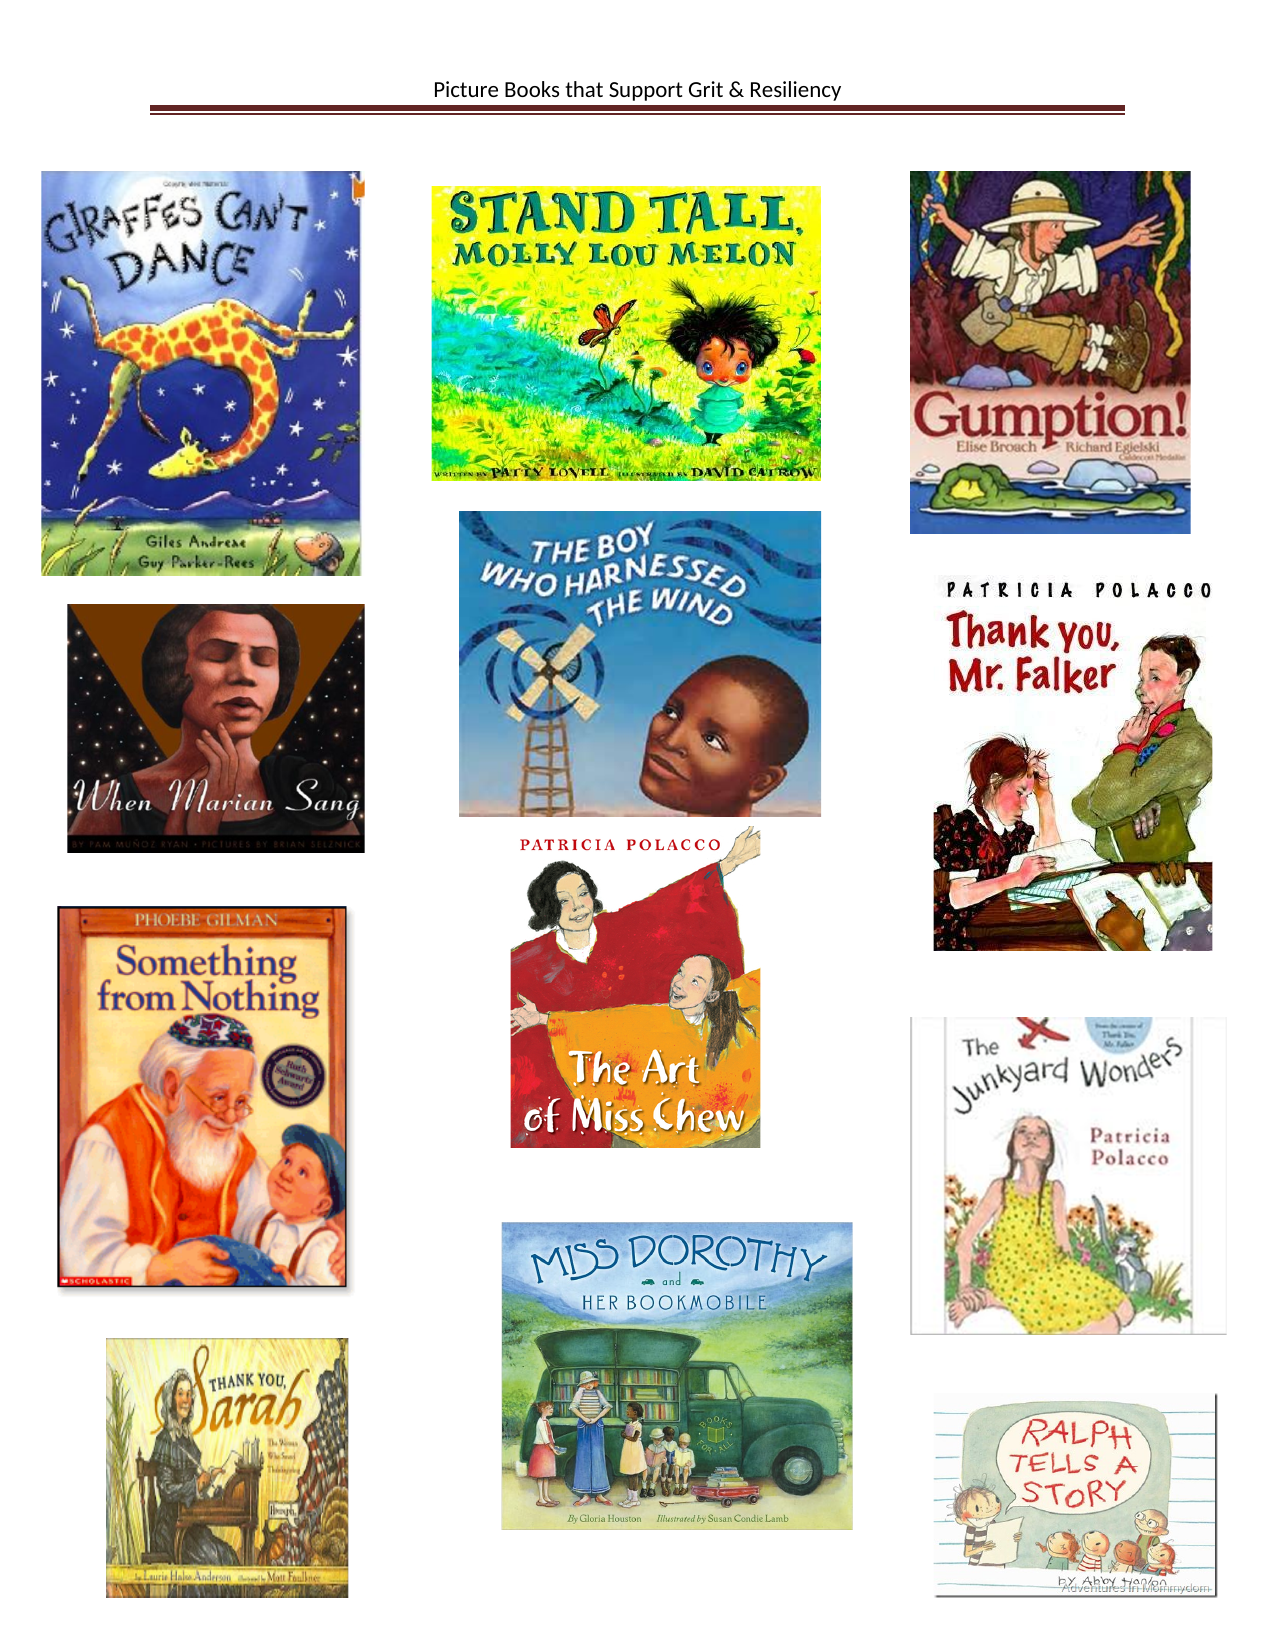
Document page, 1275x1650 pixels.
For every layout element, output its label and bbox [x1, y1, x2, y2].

picture [510, 826, 761, 1148]
picture [933, 1393, 1218, 1598]
picture [57, 906, 365, 1300]
picture [910, 1017, 1227, 1335]
picture [501, 1222, 853, 1530]
picture [933, 575, 1213, 951]
picture [431, 186, 821, 481]
picture [41, 171, 365, 576]
picture [910, 171, 1191, 534]
picture [459, 511, 822, 817]
picture [106, 1338, 349, 1598]
picture [67, 604, 365, 853]
